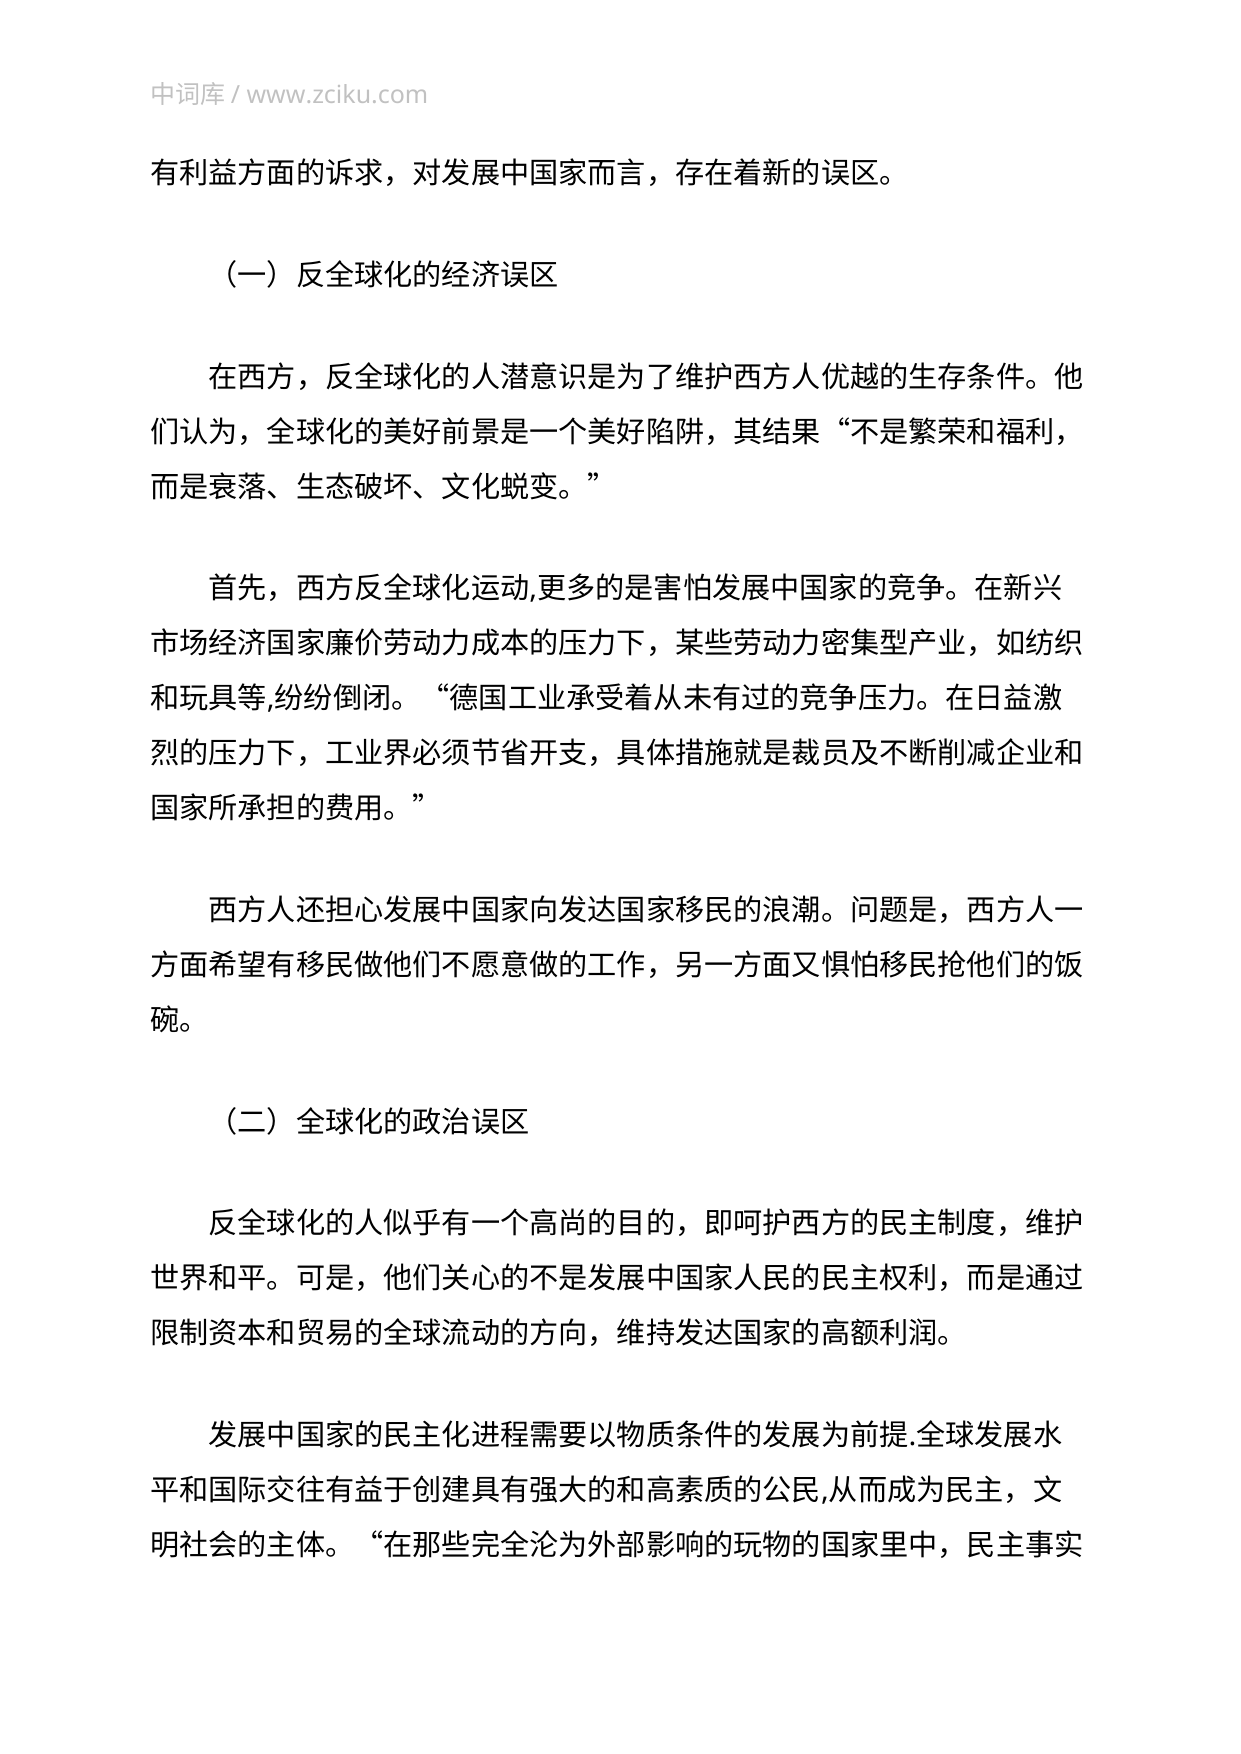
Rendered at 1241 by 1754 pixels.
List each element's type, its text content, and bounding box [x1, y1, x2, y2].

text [150, 1412, 1090, 1564]
text （一）反全球化的经济误区 [150, 252, 1090, 294]
text 反全球化的人似乎有一个高尚的目的，即呵护西方的民主制度，维护世界和平。可是，他们关心的不是发展中国家人民的民主权利，而是通过限制资本和贸易的全球流动的方向，维持发达国家的高额利润。 [150, 1200, 1090, 1352]
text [150, 150, 1090, 192]
text 西方人还担心发展中国家向发达国家移民的浪潮。问题是，西方人一方面希望有移民做他们不愿意做的工作，另一方面又惧怕移民抢他们的饭碗。 [150, 887, 1090, 1039]
text （二）全球化的政治误区 [150, 1098, 1090, 1141]
text 首先，西方反全球化运动,更多的是害怕发展中国家的竞争。在新兴市场经济国家廉价劳动力成本的压力下，某些劳动力密集型产业，如纺织和玩具等,纷纷倒闭。“德国工业承受着从未有过的竞争压力。在日益激烈的压力下，工业界必须节省开支，具体措施就是裁员及不断削减企业和国家所承担的费用。” [150, 565, 1090, 827]
text 在西方，反全球化的人潜意识是为了维护西方人优越的生存条件。他们认为，全球化的美好前景是一个美好陷阱，其结果“不是繁荣和福利，而是衰落、生态破坏、文化蜕变。” [150, 353, 1090, 506]
